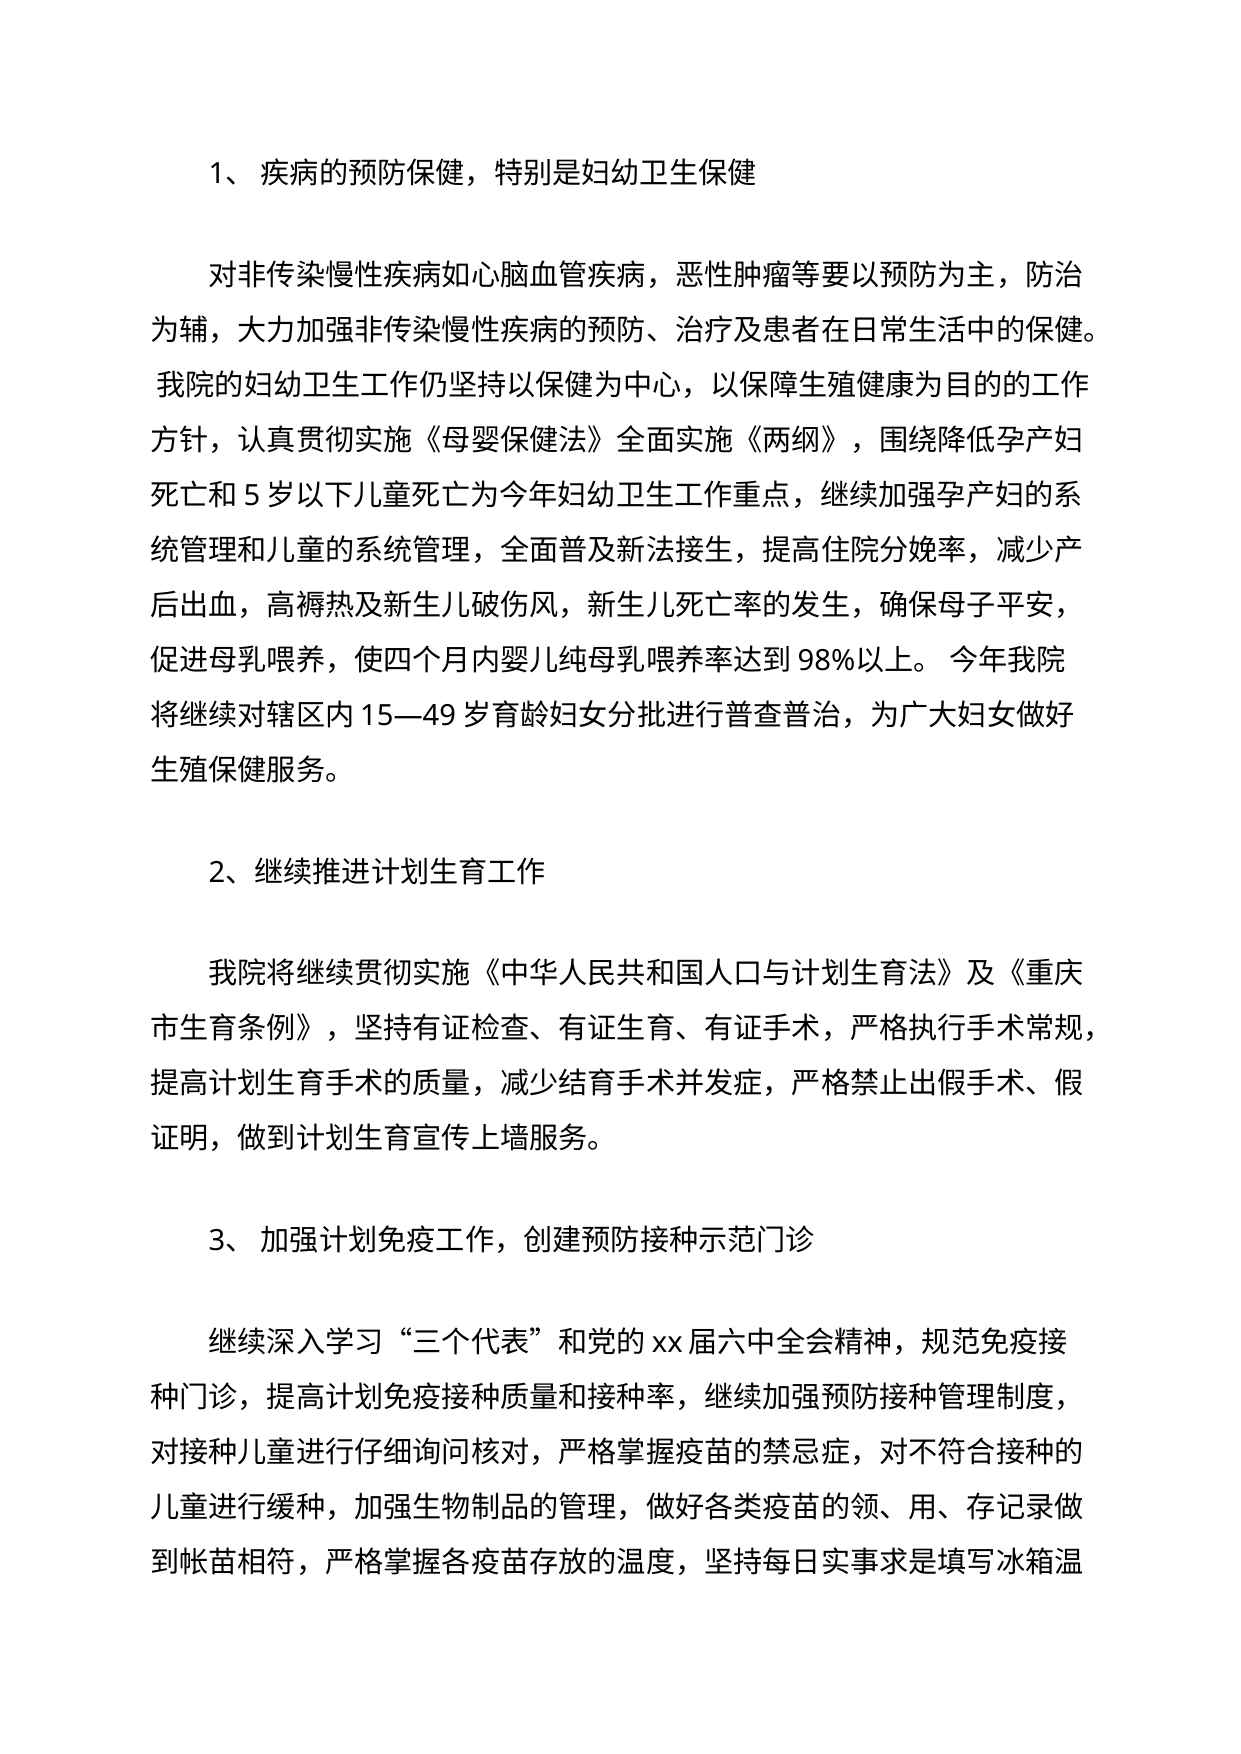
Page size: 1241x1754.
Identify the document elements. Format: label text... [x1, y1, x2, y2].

text 对非传染慢性疾病如心脑血管疾病，恶性肿瘤等要以预防为主，防治为辅，大力加强非传染慢性疾病的预防、治疗及患者在日常生活中的保健。 我院的妇幼卫生工作仍坚持以保健为中心，以保障生殖健康为目的的工作方针，认真贯彻实施《母婴保健法》全面实施《两纲》，围绕降低孕产妇死亡和5岁以下儿童死亡为今年妇幼卫生工作重点，继续加强孕产妇的系统管理和儿童的系统管理，全面普及新法接生，提高住院分娩率，减少产后出血，高褥热及新生儿破伤风，新生儿死亡率的发生，确保母子平安，促进母乳喂养，使四个月内婴儿纯母乳喂养率达到98%以上。 今年我院将继续对辖区内15—49岁育龄妇女分批进行普查普治，为广大妇女做好生殖保健服务。 [150, 252, 1090, 789]
text 2、继续推进计划生育工作 [150, 848, 1090, 891]
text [150, 1318, 1090, 1581]
text 1、 疾病的预防保健，特别是妇幼卫生保健 [150, 150, 1090, 192]
text 我院将继续贯彻实施《中华人民共和国人口与计划生育法》及《重庆市生育条例》，坚持有证检查、有证生育、有证手术，严格执行手术常规，提高计划生育手术的质量，减少结育手术并发症，严格禁止出假手术、假证明，做到计划生育宣传上墙服务。 [150, 950, 1090, 1157]
text 3、 加强计划免疫工作，创建预防接种示范门诊 [150, 1217, 1090, 1259]
